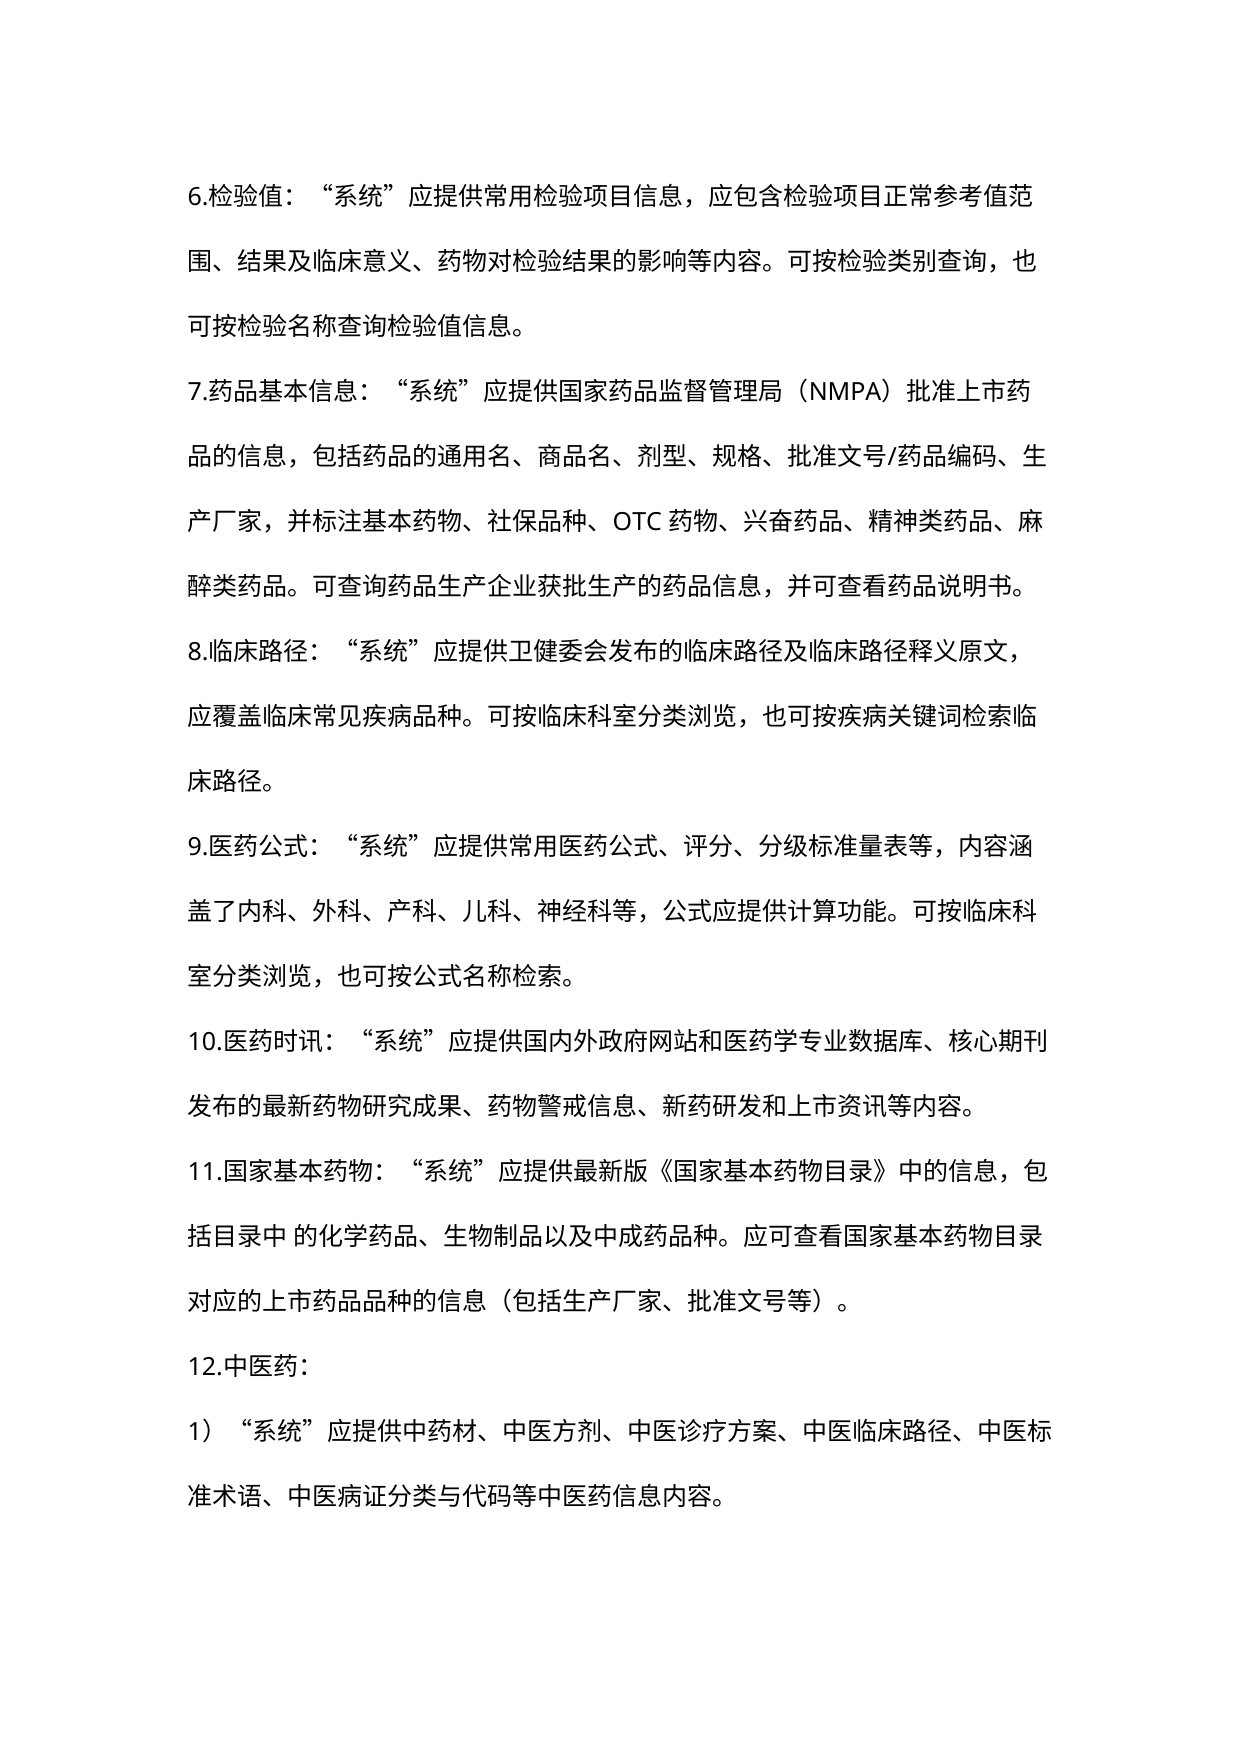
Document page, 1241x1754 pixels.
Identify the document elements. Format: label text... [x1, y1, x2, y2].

text 11.国家基本药物：“系统”应提供最新版《国家基本药物目录》中的信息，包括目录中 的化学药品、生物制品以及中成药品种。应可查看国家基本药物目录对应的上市药品品种的信息（包括生产厂家、批准文号等）。 [187, 1137, 1053, 1332]
text 6.检验值：“系统”应提供常用检验项目信息，应包含检验项目正常参考值范围、结果及临床意义、药物对检验结果的影响等内容。可按检验类别查询，也可按检验名称查询检验值信息。 [187, 162, 1053, 357]
text 1）“系统”应提供中药材、中医方剂、中医诊疗方案、中医临床路径、中医标准术语、中医病证分类与代码等中医药信息内容。 [187, 1397, 1053, 1527]
text 9.医药公式：“系统”应提供常用医药公式、评分、分级标准量表等，内容涵盖了内科、外科、产科、儿科、神经科等，公式应提供计算功能。可按临床科室分类浏览，也可按公式名称检索。 [187, 812, 1053, 1007]
text 8.临床路径：“系统”应提供卫健委会发布的临床路径及临床路径释义原文，应覆盖临床常见疾病品种。可按临床科室分类浏览，也可按疾病关键词检索临床路径。 [187, 617, 1053, 812]
text 12.中医药： [187, 1332, 1053, 1397]
text 7.药品基本信息：“系统”应提供国家药品监督管理局（NMPA）批准上市药品的信息，包括药品的通用名、商品名、剂型、规格、批准文号/药品编码、生产厂家，并标注基本药物、社保品种、OTC 药物、兴奋药品、精神类药品、麻醉类药品。可查询药品生产企业获批生产的药品信息，并可查看药品说明书。 [187, 357, 1053, 617]
text 10.医药时讯：“系统”应提供国内外政府网站和医药学专业数据库、核心期刊发布的最新药物研究成果、药物警戒信息、新药研发和上市资讯等内容。 [187, 1007, 1053, 1137]
